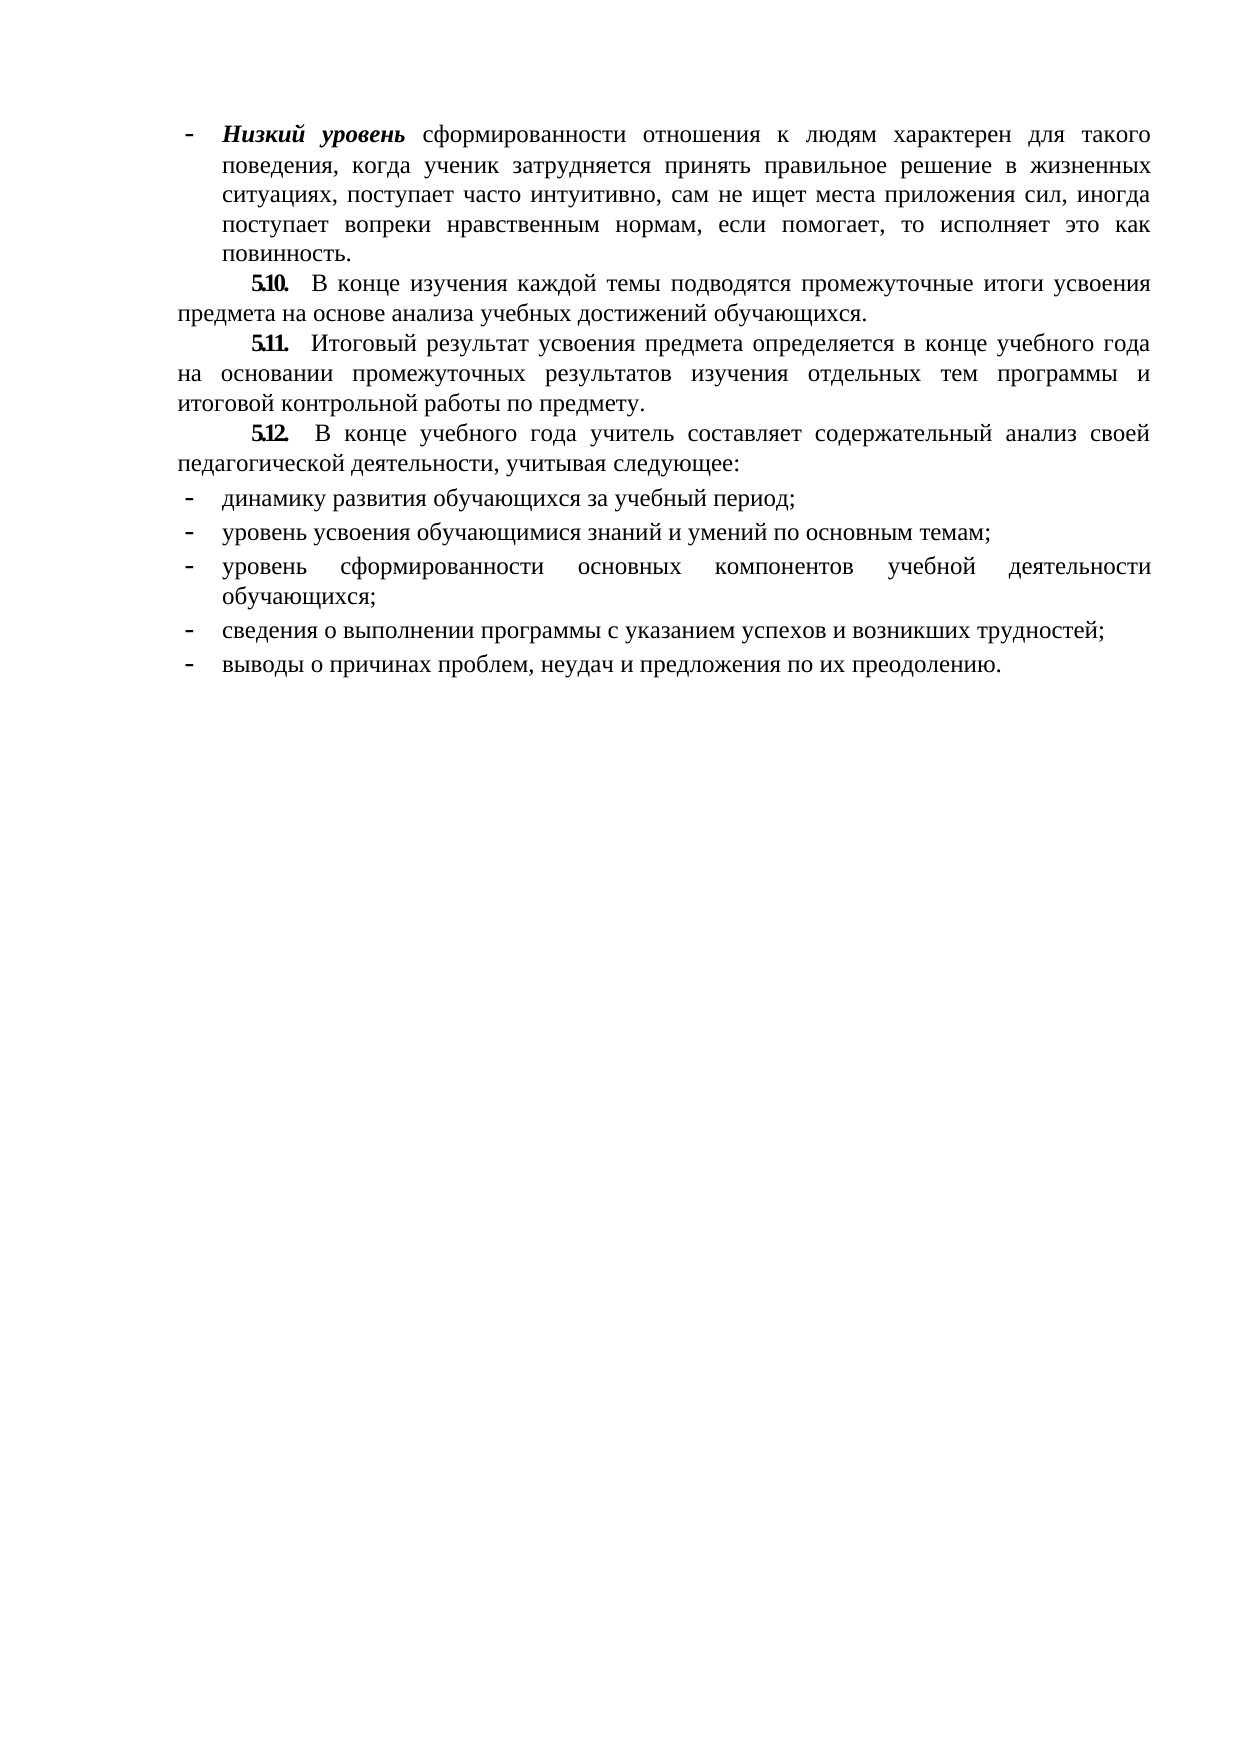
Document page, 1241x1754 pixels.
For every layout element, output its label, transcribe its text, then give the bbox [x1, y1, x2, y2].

list В конце учебного года учитель составляет содержательный анализ своей педагогической деятельности, учитывая следующее: [177, 418, 1151, 477]
list Итоговый результат усвоения предмета определяется в конце учебного года на основании промежуточных результатов изучения отдельных тем программы и итоговой контрольной работы по предмету. [177, 328, 1151, 417]
list динамику развития обучающихся за учебный период; [184, 479, 1228, 512]
list уровень сформированности основных компонентов учебной деятельности обучающихся; [184, 547, 1151, 609]
list выводы о причинах проблем, неудач и предложения по их преодолению. [184, 645, 1228, 678]
list сведения о выполнении программы с указанием успехов и возникших трудностей; [184, 611, 1228, 644]
list уровень усвоения обучающимися знаний и умений по основным темам; [184, 513, 1228, 546]
list Низкий уровень сформированности отношения к людям характерен для такого поведения, когда ученик затрудняется принять правильное решение в жизненных ситуациях, поступает часто интуитивно, сам не ищет места приложения сил, иногда поступает вопреки нравственным нормам, если помогает, то исполняет это как повинность. [184, 115, 1152, 267]
list В конце изучения каждой темы подводятся промежуточные итоги усвоения предмета на основе анализа учебных достижений обучающихся. [177, 268, 1152, 327]
